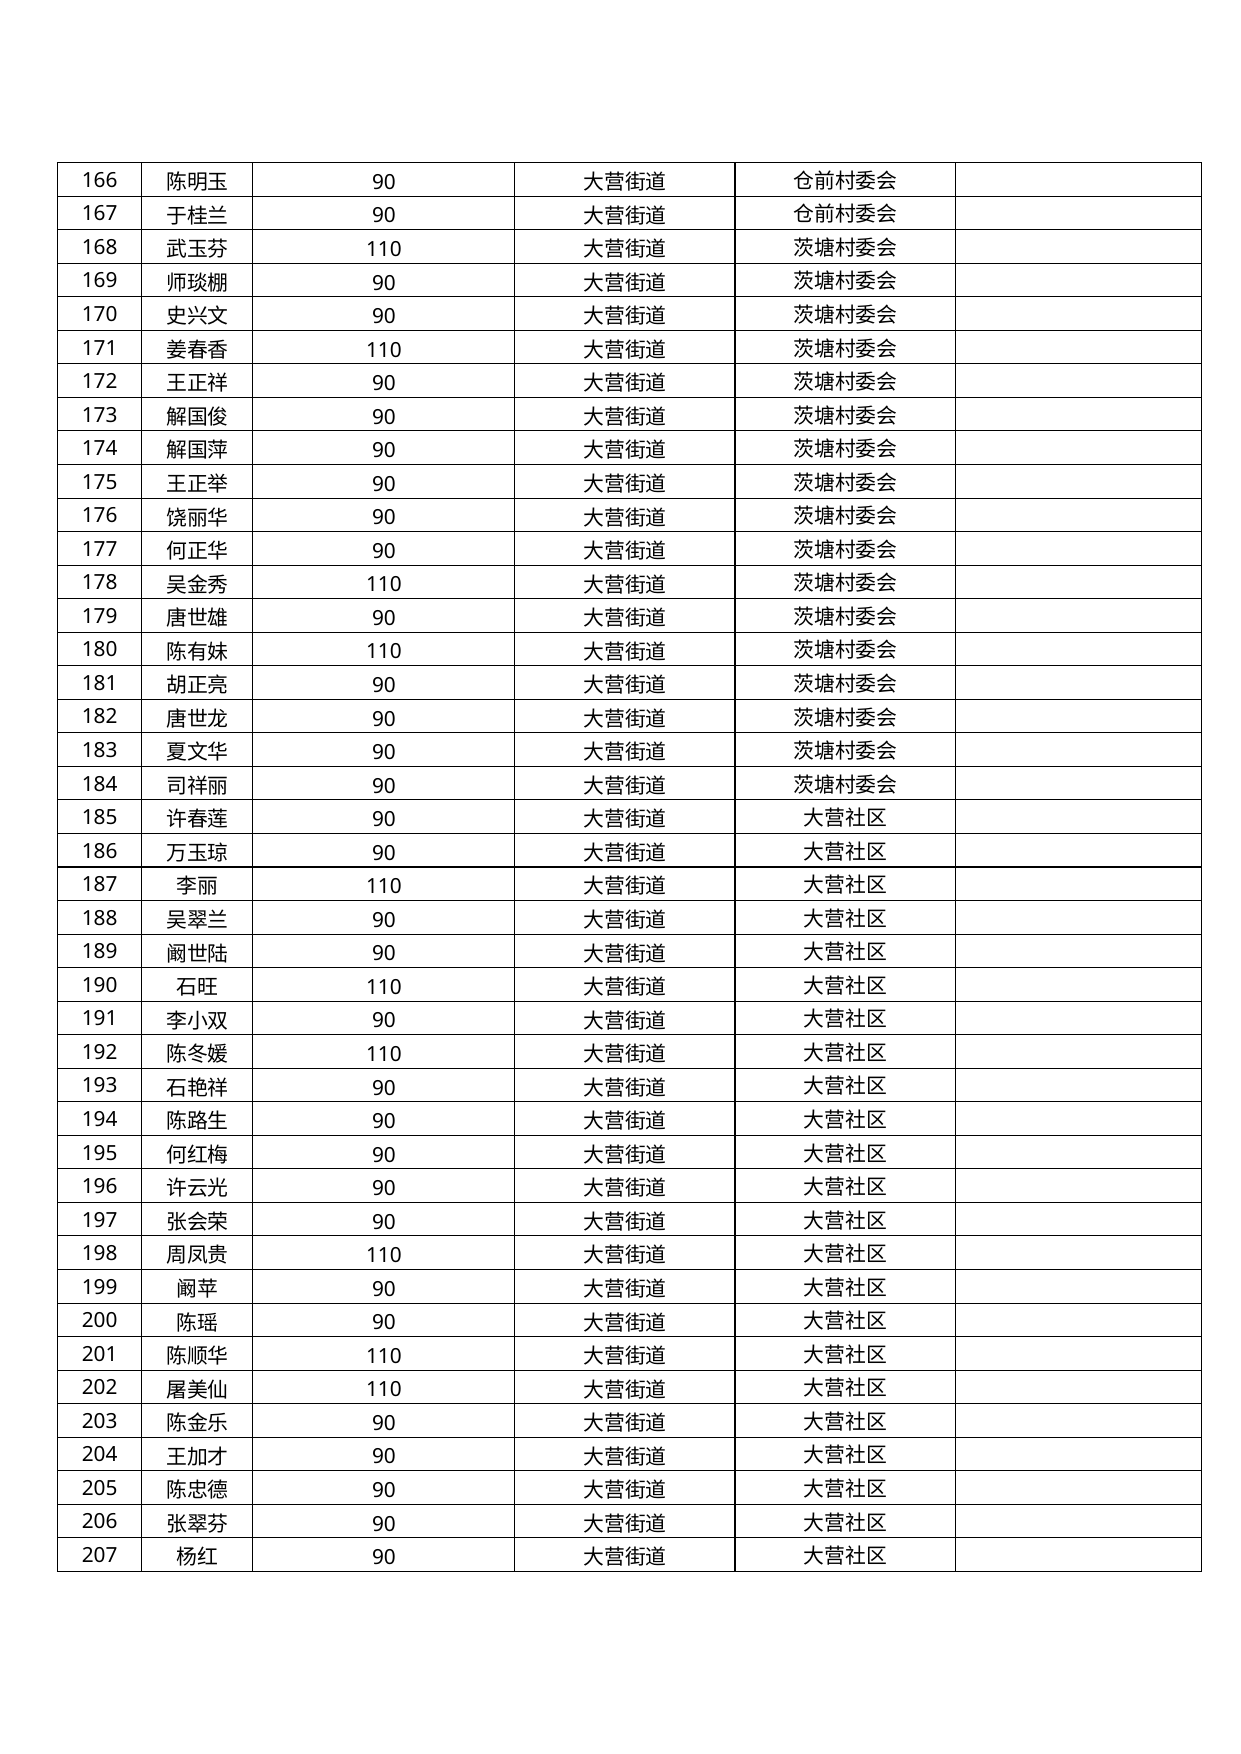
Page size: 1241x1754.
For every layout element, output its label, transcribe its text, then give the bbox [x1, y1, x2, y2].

table_cell 大营街道 [515, 297, 734, 330]
table_cell 陈金乐 [142, 1404, 252, 1437]
table_cell 王加才 [142, 1438, 252, 1470]
table_cell 石旺 [142, 968, 252, 1001]
table_cell 90 [253, 297, 514, 330]
table_cell 90 [253, 901, 514, 933]
table_cell 茨塘村委会 [736, 499, 955, 531]
table_cell 90 [253, 499, 514, 531]
table_cell 181 [58, 666, 141, 699]
table_cell 大营社区 [736, 1304, 955, 1336]
table_cell 何正华 [142, 532, 252, 564]
table_cell 201 [58, 1337, 141, 1369]
table_cell 大营社区 [736, 935, 955, 967]
table_cell 茨塘村委会 [736, 733, 955, 766]
table_cell 阚世陆 [142, 935, 252, 967]
table_cell 207 [58, 1538, 141, 1571]
table_cell [956, 1169, 1201, 1202]
table_cell [956, 1270, 1201, 1302]
table_cell 许春莲 [142, 800, 252, 833]
table_cell 193 [58, 1069, 141, 1101]
table_cell [956, 1304, 1201, 1336]
table_cell 174 [58, 431, 141, 464]
table_cell 90 [253, 398, 514, 430]
table_cell 172 [58, 364, 141, 397]
table_cell 202 [58, 1371, 141, 1403]
table_cell 陈有妹 [142, 633, 252, 665]
table_cell 张翠芬 [142, 1505, 252, 1537]
table_cell [956, 1035, 1201, 1068]
table_cell 何红梅 [142, 1136, 252, 1168]
table_cell 大营街道 [515, 499, 734, 531]
table_cell 茨塘村委会 [736, 364, 955, 397]
table_cell [956, 264, 1201, 296]
table_cell 180 [58, 633, 141, 665]
table_cell 190 [58, 968, 141, 1001]
table_cell 90 [253, 197, 514, 229]
table_cell 110 [253, 566, 514, 598]
table_cell 206 [58, 1505, 141, 1537]
table_cell 110 [253, 1337, 514, 1369]
table_cell 周凤贵 [142, 1236, 252, 1269]
table_cell 史兴文 [142, 297, 252, 330]
table_cell 170 [58, 297, 141, 330]
table_cell [956, 1505, 1201, 1537]
table_cell 大营街道 [515, 1203, 734, 1235]
table_cell 饶丽华 [142, 499, 252, 531]
table_cell 90 [253, 1069, 514, 1101]
table_cell 王正举 [142, 465, 252, 497]
table_cell [956, 398, 1201, 430]
table_cell 茨塘村委会 [736, 566, 955, 598]
table_cell 大营街道 [515, 935, 734, 967]
table_cell 大营社区 [736, 834, 955, 866]
table_cell 茨塘村委会 [736, 633, 955, 665]
table_cell 大营街道 [515, 1304, 734, 1336]
table_cell 大营街道 [515, 398, 734, 430]
table_cell 大营街道 [515, 1438, 734, 1470]
table_cell 大营街道 [515, 666, 734, 699]
table_cell 大营街道 [515, 532, 734, 564]
table_cell 90 [253, 834, 514, 866]
table_cell 大营街道 [515, 465, 734, 497]
table_cell 大营街道 [515, 700, 734, 732]
table_cell 大营街道 [515, 599, 734, 632]
table_cell 189 [58, 935, 141, 967]
table_cell [956, 1069, 1201, 1101]
table_cell [956, 1438, 1201, 1470]
table_cell 191 [58, 1002, 141, 1034]
table_cell 90 [253, 1270, 514, 1302]
table_cell 大营街道 [515, 197, 734, 229]
table_cell 188 [58, 901, 141, 933]
table_cell 茨塘村委会 [736, 264, 955, 296]
table_cell [956, 163, 1201, 196]
table_cell 大营街道 [515, 1069, 734, 1101]
table_cell 陈顺华 [142, 1337, 252, 1369]
table_cell 大营社区 [736, 1169, 955, 1202]
table_cell 166 [58, 163, 141, 196]
table_cell 169 [58, 264, 141, 296]
table_cell [956, 733, 1201, 766]
table_cell [956, 331, 1201, 363]
table_cell 186 [58, 834, 141, 866]
table_cell 大营街道 [515, 1035, 734, 1068]
table_cell 182 [58, 700, 141, 732]
table_cell 90 [253, 800, 514, 833]
table_cell [956, 935, 1201, 967]
table_cell 大营街道 [515, 733, 734, 766]
table_cell 177 [58, 532, 141, 564]
table_cell 184 [58, 767, 141, 799]
table_cell [956, 230, 1201, 263]
table_cell 198 [58, 1236, 141, 1269]
table_cell 大营街道 [515, 1337, 734, 1369]
table_cell 187 [58, 868, 141, 900]
table_cell 仓前村委会 [736, 197, 955, 229]
table_cell 许云光 [142, 1169, 252, 1202]
table_cell 茨塘村委会 [736, 331, 955, 363]
table_cell 大营街道 [515, 1505, 734, 1537]
table_cell 茨塘村委会 [736, 398, 955, 430]
table_cell 110 [253, 1236, 514, 1269]
table_cell [956, 968, 1201, 1001]
table_cell 90 [253, 700, 514, 732]
table_cell 90 [253, 1169, 514, 1202]
table_cell 武玉芬 [142, 230, 252, 263]
table_cell 110 [253, 1035, 514, 1068]
table_cell 大营社区 [736, 1438, 955, 1470]
table_cell 大营街道 [515, 800, 734, 833]
table_cell 陈瑶 [142, 1304, 252, 1336]
table_cell 90 [253, 1471, 514, 1504]
table_cell 大营街道 [515, 331, 734, 363]
table_cell 171 [58, 331, 141, 363]
table_cell [956, 297, 1201, 330]
table_cell [956, 364, 1201, 397]
table_cell 90 [253, 935, 514, 967]
table_cell 大营街道 [515, 431, 734, 464]
table_cell 大营街道 [515, 163, 734, 196]
table_cell 石艳祥 [142, 1069, 252, 1101]
table_cell 90 [253, 532, 514, 564]
table_cell 110 [253, 868, 514, 900]
table_cell 90 [253, 465, 514, 497]
table_cell 178 [58, 566, 141, 598]
table_cell 陈路生 [142, 1102, 252, 1135]
table_cell 196 [58, 1169, 141, 1202]
table_cell 解国萍 [142, 431, 252, 464]
table_cell 110 [253, 331, 514, 363]
table_cell 唐世龙 [142, 700, 252, 732]
table_cell 大营街道 [515, 264, 734, 296]
table_cell 茨塘村委会 [736, 230, 955, 263]
table_cell 唐世雄 [142, 599, 252, 632]
table_cell 大营社区 [736, 1035, 955, 1068]
table_cell 屠美仙 [142, 1371, 252, 1403]
table_cell 李小双 [142, 1002, 252, 1034]
table_cell 陈忠德 [142, 1471, 252, 1504]
table_cell 大营街道 [515, 834, 734, 866]
table_cell [956, 197, 1201, 229]
table_cell [956, 566, 1201, 598]
table_cell 大营社区 [736, 1505, 955, 1537]
table_cell 大营社区 [736, 1203, 955, 1235]
table_cell 大营社区 [736, 1371, 955, 1403]
table_cell 90 [253, 733, 514, 766]
table_cell 茨塘村委会 [736, 431, 955, 464]
table_cell 大营社区 [736, 1538, 955, 1571]
table_cell 胡正亮 [142, 666, 252, 699]
table_cell [956, 868, 1201, 900]
table_cell 大营街道 [515, 364, 734, 397]
table_cell 解国俊 [142, 398, 252, 430]
table_cell 茨塘村委会 [736, 700, 955, 732]
table_cell [956, 800, 1201, 833]
table_cell 183 [58, 733, 141, 766]
table_cell 110 [253, 968, 514, 1001]
table_cell [956, 767, 1201, 799]
table_cell 大营社区 [736, 1404, 955, 1437]
table_cell 195 [58, 1136, 141, 1168]
table_cell 陈冬媛 [142, 1035, 252, 1068]
table_cell 大营街道 [515, 566, 734, 598]
table_cell 大营街道 [515, 1404, 734, 1437]
table_cell 179 [58, 599, 141, 632]
table_cell 110 [253, 1371, 514, 1403]
table_cell 大营街道 [515, 1471, 734, 1504]
table_cell 大营街道 [515, 901, 734, 933]
table_cell 大营街道 [515, 1270, 734, 1302]
table_cell 茨塘村委会 [736, 767, 955, 799]
table_cell 90 [253, 1136, 514, 1168]
table_cell [956, 834, 1201, 866]
table_cell 大营社区 [736, 1102, 955, 1135]
table_cell 茨塘村委会 [736, 666, 955, 699]
table_cell 大营社区 [736, 1069, 955, 1101]
table_cell [956, 599, 1201, 632]
table_cell [956, 1136, 1201, 1168]
table_cell [956, 633, 1201, 665]
table_cell [956, 1471, 1201, 1504]
table_cell 姜春香 [142, 331, 252, 363]
table_cell 90 [253, 599, 514, 632]
table_cell 大营社区 [736, 868, 955, 900]
table_cell 大营街道 [515, 868, 734, 900]
table_cell 吴翠兰 [142, 901, 252, 933]
table_cell 176 [58, 499, 141, 531]
table_cell 夏文华 [142, 733, 252, 766]
table_cell 大营街道 [515, 1102, 734, 1135]
table_cell 168 [58, 230, 141, 263]
table_cell 大营社区 [736, 1136, 955, 1168]
table_cell 仓前村委会 [736, 163, 955, 196]
table_cell 大营街道 [515, 1002, 734, 1034]
table_cell [956, 1404, 1201, 1437]
table_cell 185 [58, 800, 141, 833]
table_cell 于桂兰 [142, 197, 252, 229]
table_cell 大营社区 [736, 1471, 955, 1504]
table_cell 90 [253, 1538, 514, 1571]
table_cell 197 [58, 1203, 141, 1235]
table_cell 90 [253, 1002, 514, 1034]
table_cell 陈明玉 [142, 163, 252, 196]
table_cell 大营社区 [736, 1236, 955, 1269]
table_cell 大营街道 [515, 633, 734, 665]
table_cell 茨塘村委会 [736, 465, 955, 497]
table_cell [956, 666, 1201, 699]
table_cell 167 [58, 197, 141, 229]
table_cell 203 [58, 1404, 141, 1437]
table_cell 杨红 [142, 1538, 252, 1571]
table_cell 90 [253, 163, 514, 196]
table_cell 194 [58, 1102, 141, 1135]
table_cell [956, 499, 1201, 531]
table_cell [956, 700, 1201, 732]
table_cell 110 [253, 633, 514, 665]
table_cell 茨塘村委会 [736, 297, 955, 330]
table_cell 192 [58, 1035, 141, 1068]
table_cell [956, 901, 1201, 933]
table_cell 90 [253, 1404, 514, 1437]
table_cell 大营社区 [736, 800, 955, 833]
table_cell 173 [58, 398, 141, 430]
table_cell 204 [58, 1438, 141, 1470]
table_cell 茨塘村委会 [736, 532, 955, 564]
table_cell [956, 1203, 1201, 1235]
table_cell 李丽 [142, 868, 252, 900]
table_cell 大营街道 [515, 968, 734, 1001]
table_cell 90 [253, 264, 514, 296]
table_cell 大营社区 [736, 1002, 955, 1034]
table_cell [956, 465, 1201, 497]
table_cell 大营街道 [515, 230, 734, 263]
table_cell 大营街道 [515, 1169, 734, 1202]
table_cell [956, 1002, 1201, 1034]
table_cell 张会荣 [142, 1203, 252, 1235]
table_cell 大营街道 [515, 767, 734, 799]
table_cell 大营社区 [736, 901, 955, 933]
table_cell 阚苹 [142, 1270, 252, 1302]
table_cell 200 [58, 1304, 141, 1336]
table_cell 90 [253, 431, 514, 464]
table_cell 茨塘村委会 [736, 599, 955, 632]
table_cell [956, 1538, 1201, 1571]
table_cell 90 [253, 1102, 514, 1135]
table_cell 大营街道 [515, 1538, 734, 1571]
table_cell 大营街道 [515, 1236, 734, 1269]
table_cell 90 [253, 1304, 514, 1336]
table_cell 90 [253, 1203, 514, 1235]
table_cell 大营街道 [515, 1136, 734, 1168]
table_cell 90 [253, 767, 514, 799]
table_cell 175 [58, 465, 141, 497]
table_cell [956, 431, 1201, 464]
table_cell [956, 1102, 1201, 1135]
table_cell 90 [253, 364, 514, 397]
table_cell 大营社区 [736, 1270, 955, 1302]
table_cell [956, 532, 1201, 564]
table_cell 90 [253, 1505, 514, 1537]
table_cell 司祥丽 [142, 767, 252, 799]
table_cell 大营社区 [736, 968, 955, 1001]
table_cell 110 [253, 230, 514, 263]
table_cell 90 [253, 666, 514, 699]
table_cell 199 [58, 1270, 141, 1302]
table_cell 吴金秀 [142, 566, 252, 598]
table_cell 90 [253, 1438, 514, 1470]
table_cell 205 [58, 1471, 141, 1504]
table_cell 大营街道 [515, 1371, 734, 1403]
table_cell 大营社区 [736, 1337, 955, 1369]
table_cell [956, 1371, 1201, 1403]
table_cell [956, 1337, 1201, 1369]
table_cell 万玉琼 [142, 834, 252, 866]
table_cell 王正祥 [142, 364, 252, 397]
table_cell 师琰棚 [142, 264, 252, 296]
table_cell [956, 1236, 1201, 1269]
